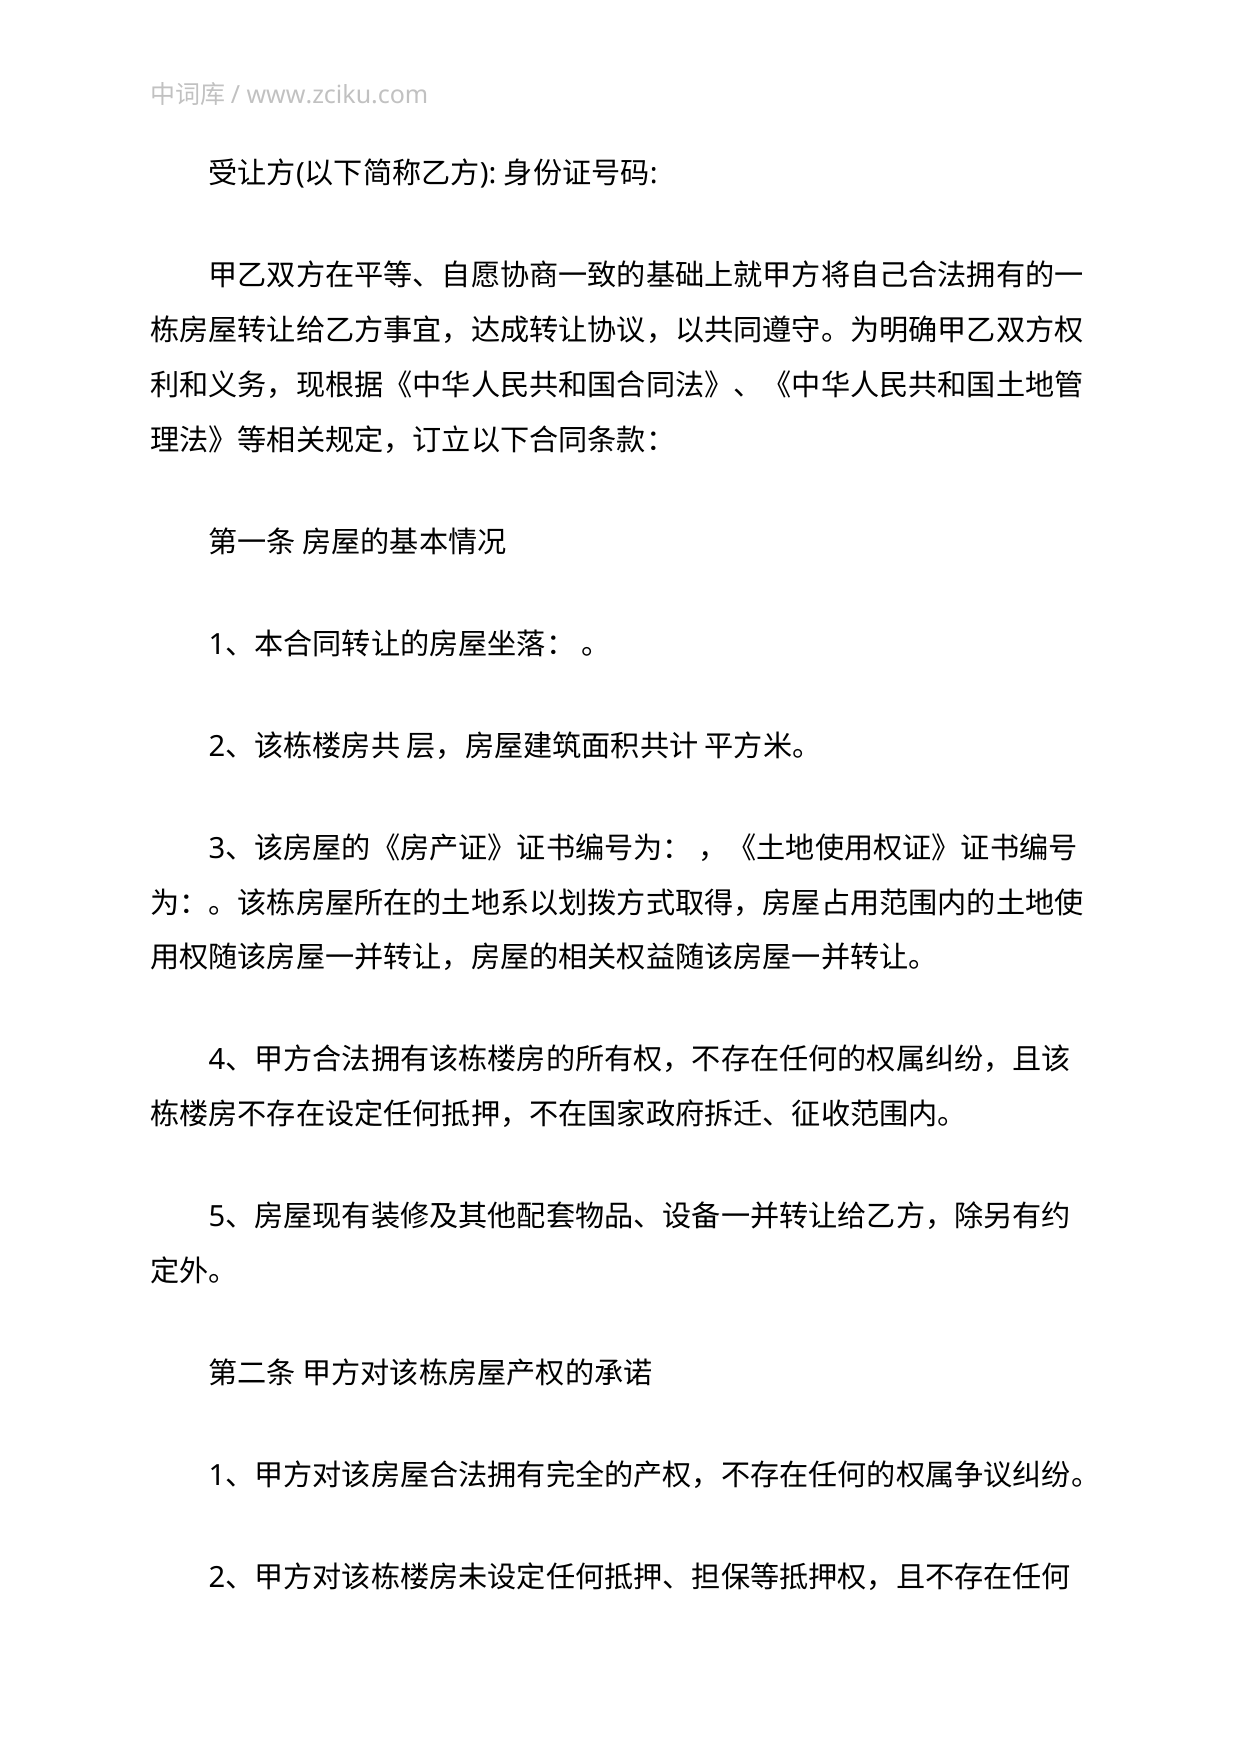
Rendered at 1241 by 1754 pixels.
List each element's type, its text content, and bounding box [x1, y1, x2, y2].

text 甲乙双方在平等、自愿协商一致的基础上就甲方将自己合法拥有的一栋房屋转让给乙方事宜，达成转让协议，以共同遵守。为明确甲乙双方权利和义务，现根据《中华人民共和国合同法》、《中华人民共和国土地管理法》等相关规定，订立以下合同条款： [150, 252, 1090, 459]
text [150, 1553, 1090, 1596]
text 3、该房屋的《房产证》证书编号为： ，《土地使用权证》证书编号为：。该栋房屋所在的土地系以划拨方式取得，房屋占用范围内的土地使用权随该房屋一并转让，房屋的相关权益随该房屋一并转让。 [150, 824, 1090, 976]
text 第一条 房屋的基本情况 [150, 518, 1090, 561]
text 受让方(以下简称乙方): 身份证号码: [150, 150, 1090, 192]
text 1、本合同转让的房屋坐落： 。 [150, 620, 1090, 663]
text 2、该栋楼房共 层，房屋建筑面积共计 平方米。 [150, 722, 1090, 764]
text 1、甲方对该房屋合法拥有完全的产权，不存在任何的权属争议纠纷。 [150, 1451, 1090, 1493]
text 5、房屋现有装修及其他配套物品、设备一并转让给乙方，除另有约定外。 [150, 1193, 1090, 1290]
text 4、甲方合法拥有该栋楼房的所有权，不存在任何的权属纠纷，且该栋楼房不存在设定任何抵押，不在国家政府拆迁、征收范围内。 [150, 1036, 1090, 1133]
text 第二条 甲方对该栋房屋产权的承诺 [150, 1349, 1090, 1392]
